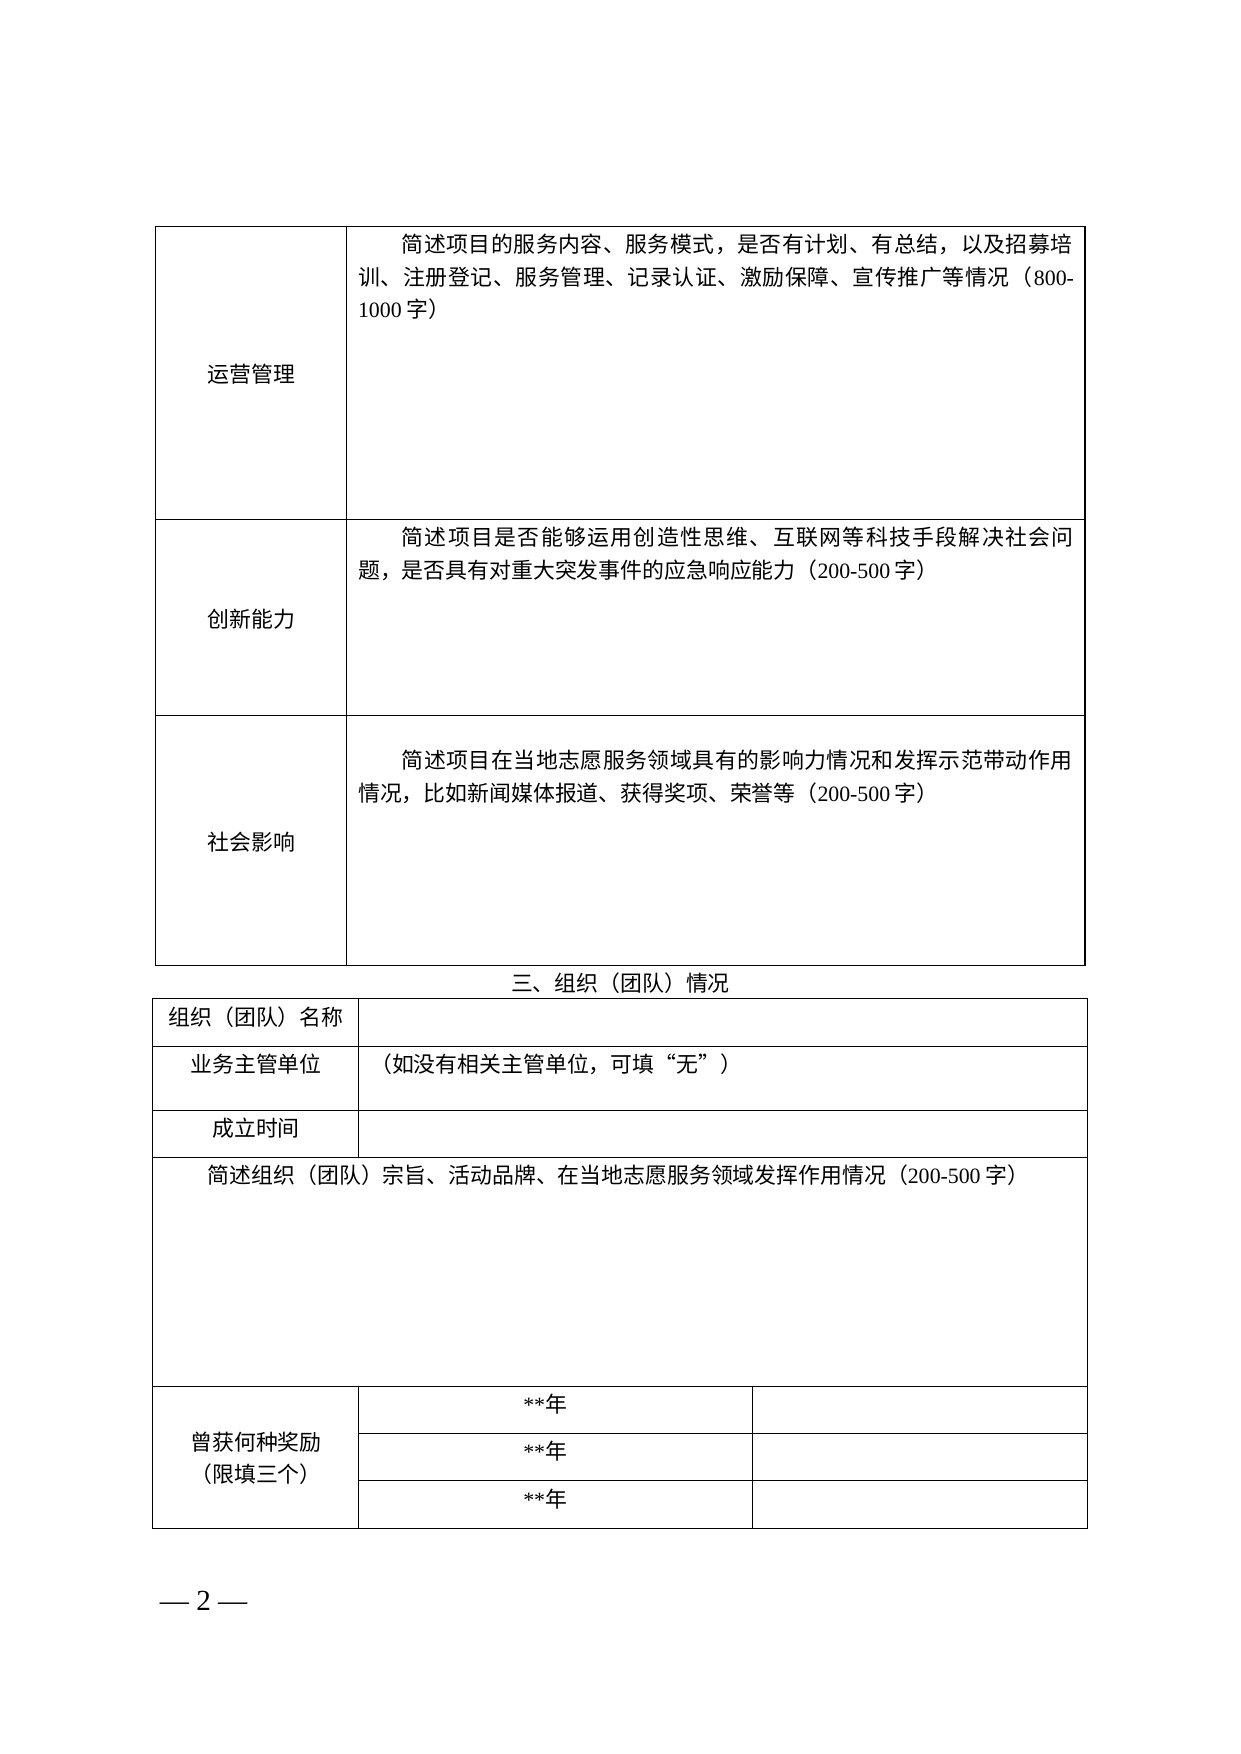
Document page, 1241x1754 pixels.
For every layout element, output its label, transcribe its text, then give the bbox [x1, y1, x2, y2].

table_cell [753, 1387, 1087, 1433]
table_cell [359, 1111, 1087, 1157]
table_cell 简述项目在当地志愿服务领域具有的影响力情况和发挥示范带动作用情况，比如新闻媒体报道、获得奖项、荣誉等（200-500字） [347, 716, 1084, 965]
table_cell 成立时间 [153, 1111, 358, 1157]
table_cell **年 [359, 1387, 752, 1433]
table_cell 简述项目的服务内容、服务模式，是否有计划、有总结，以及招募培训、注册登记、服务管理、记录认证、激励保障、宣传推广等情况（800-1000字） [347, 227, 1084, 519]
table_header [359, 999, 1087, 1046]
table_cell 曾获何种奖励 （限填三个） [153, 1387, 358, 1527]
table_cell （如没有相关主管单位，可填“无”） [359, 1047, 1087, 1110]
text 三、组织（团队）情况 [159, 966, 1081, 998]
table_cell 创新能力 [156, 520, 346, 715]
table_cell **年 [359, 1434, 752, 1480]
table_cell [753, 1434, 1087, 1480]
table_cell 社会影响 [156, 716, 346, 965]
table_cell [753, 1481, 1087, 1527]
table_cell 运营管理 [156, 227, 346, 519]
table_cell 简述组织（团队）宗旨、活动品牌、在当地志愿服务领域发挥作用情况（200-500字） [153, 1158, 1087, 1386]
table_cell 业务主管单位 [153, 1047, 358, 1110]
table_header 组织（团队）名称 [153, 999, 358, 1046]
table_cell 简述项目是否能够运用创造性思维、互联网等科技手段解决社会问题，是否具有对重大突发事件的应急响应能力（200-500字） [347, 520, 1084, 715]
table_cell **年 [359, 1481, 752, 1527]
